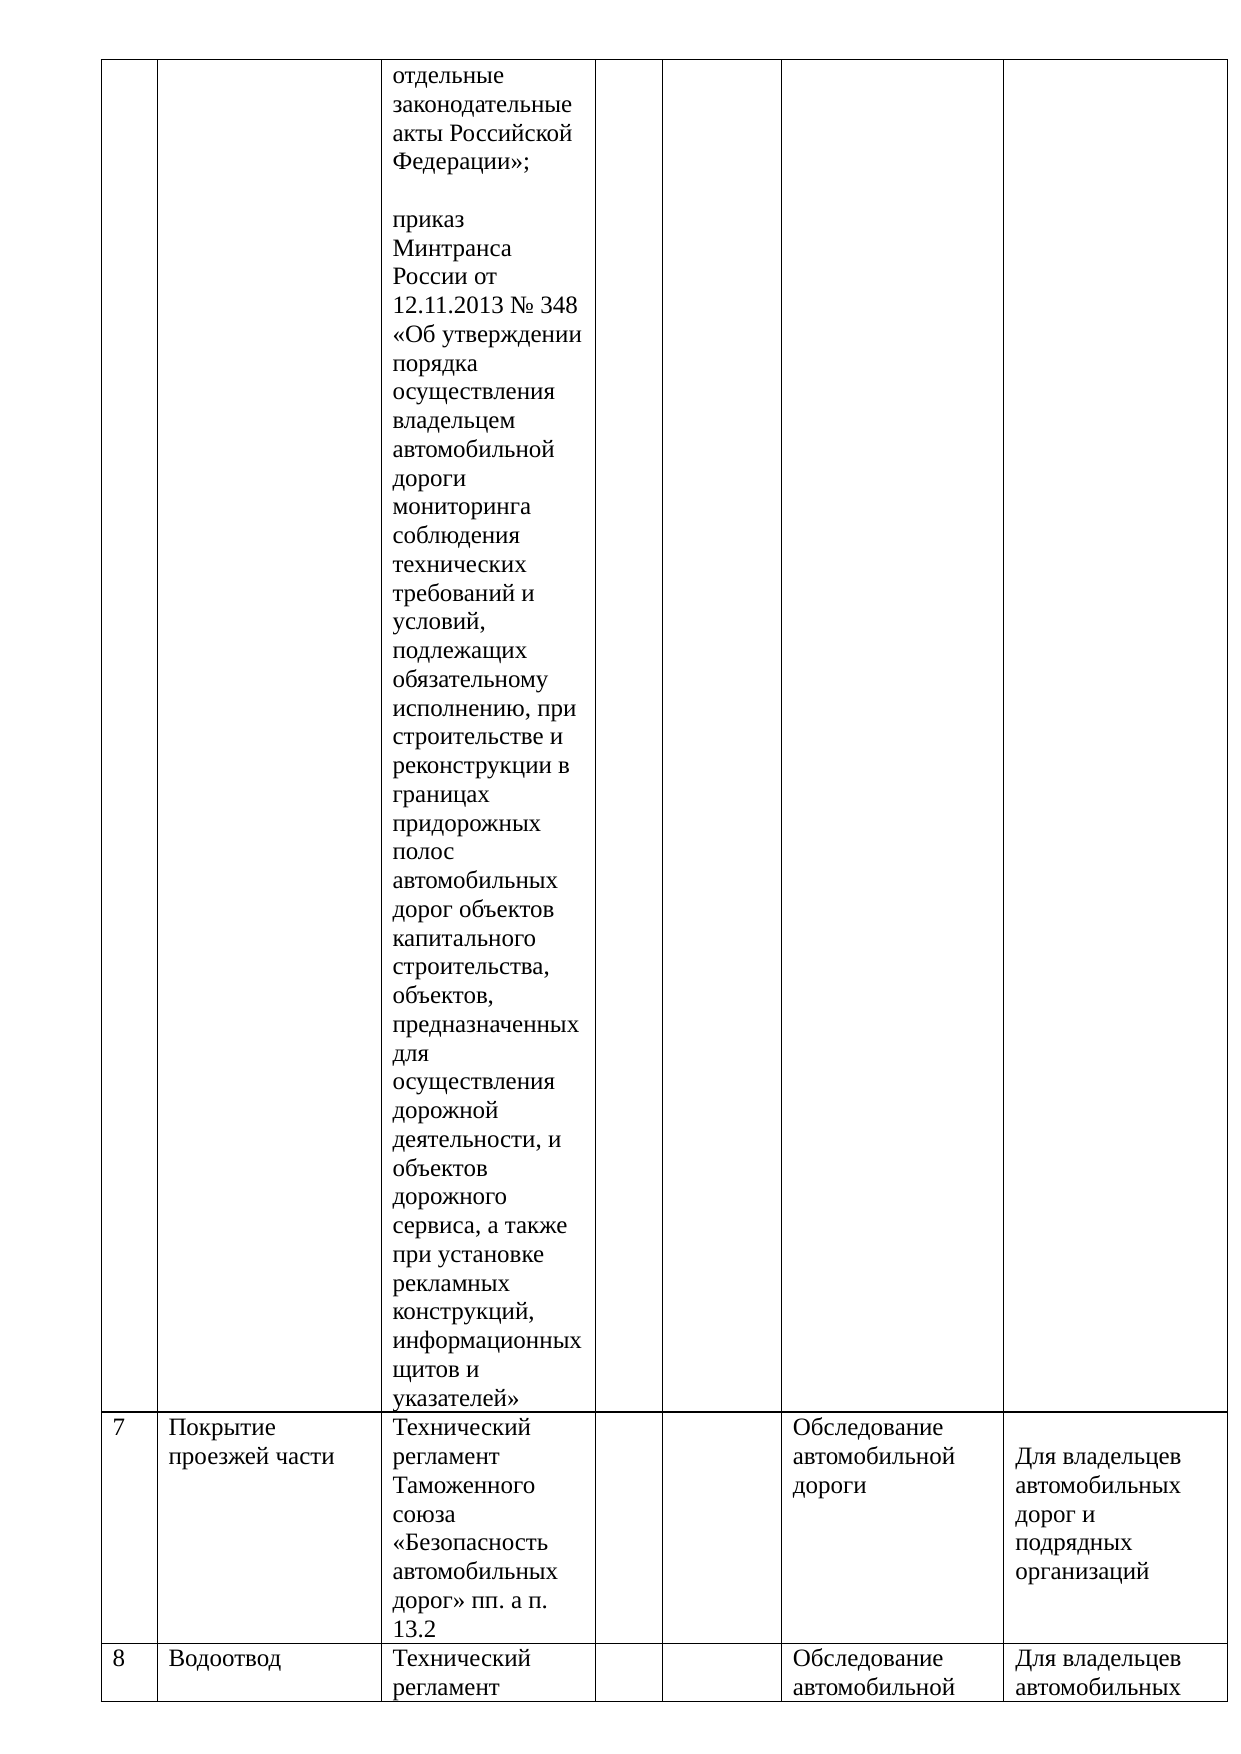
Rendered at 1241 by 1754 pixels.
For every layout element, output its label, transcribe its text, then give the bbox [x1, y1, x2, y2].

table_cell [382, 60, 595, 1411]
table_cell Водоотвод [158, 1644, 381, 1701]
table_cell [158, 60, 381, 1411]
table_cell Покрытие проезжей части [158, 1413, 381, 1642]
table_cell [1004, 60, 1227, 1411]
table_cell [1004, 1644, 1227, 1701]
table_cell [382, 1644, 595, 1701]
table_cell 6 [102, 60, 157, 1411]
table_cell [782, 1644, 1003, 1701]
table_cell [782, 1413, 1003, 1642]
table_cell 7 [102, 1413, 157, 1642]
table_cell [596, 1413, 662, 1642]
table_cell [596, 1644, 662, 1701]
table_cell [1004, 1413, 1227, 1642]
table_cell 8 [102, 1644, 157, 1701]
table_cell [663, 1413, 781, 1642]
table_cell [663, 60, 781, 1411]
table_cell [782, 60, 1003, 1411]
table_cell [663, 1644, 781, 1701]
table_cell Технический регламент Таможенного союза «Безопасность автомобильных дорог» пп. а п. 13.2 [382, 1413, 595, 1642]
table_cell [596, 60, 662, 1411]
